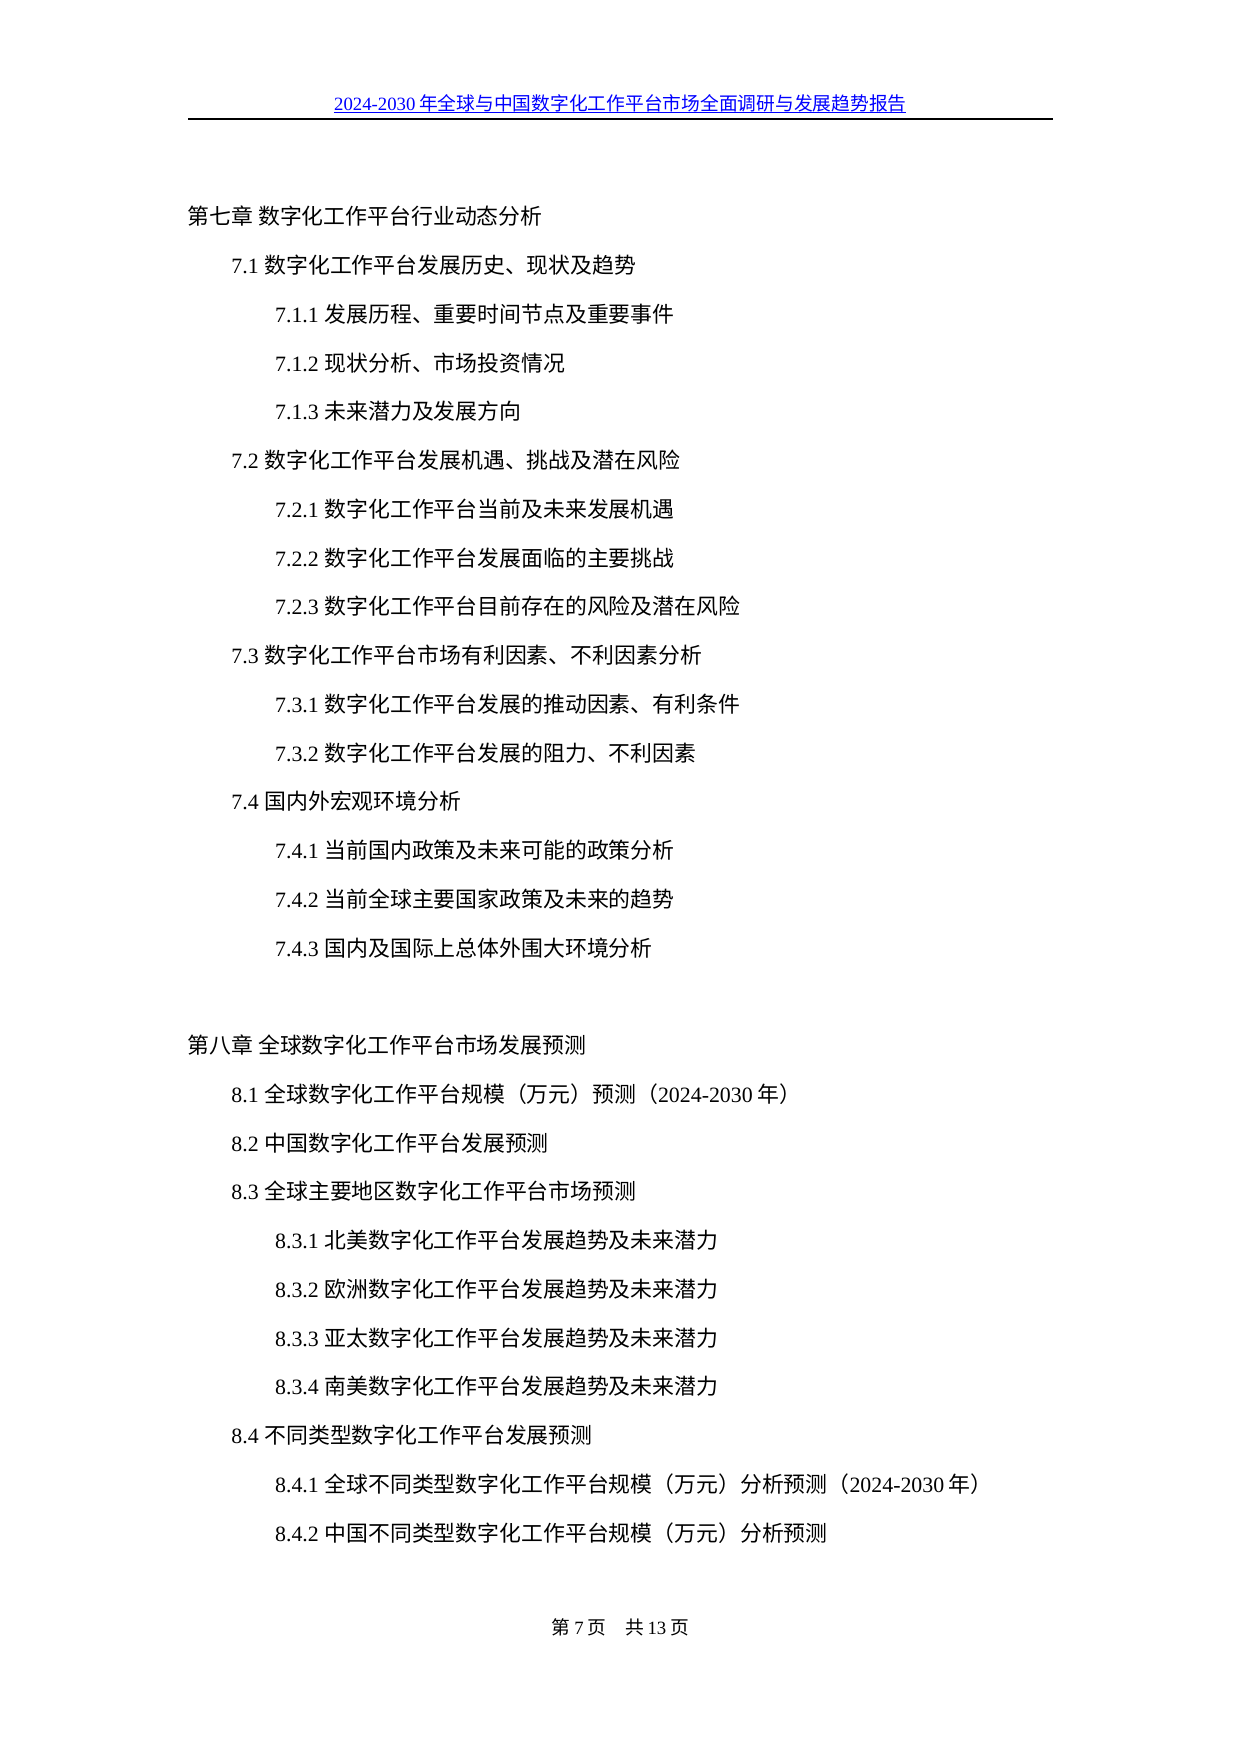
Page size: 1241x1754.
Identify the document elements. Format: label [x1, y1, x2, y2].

text [187, 150, 1053, 1548]
